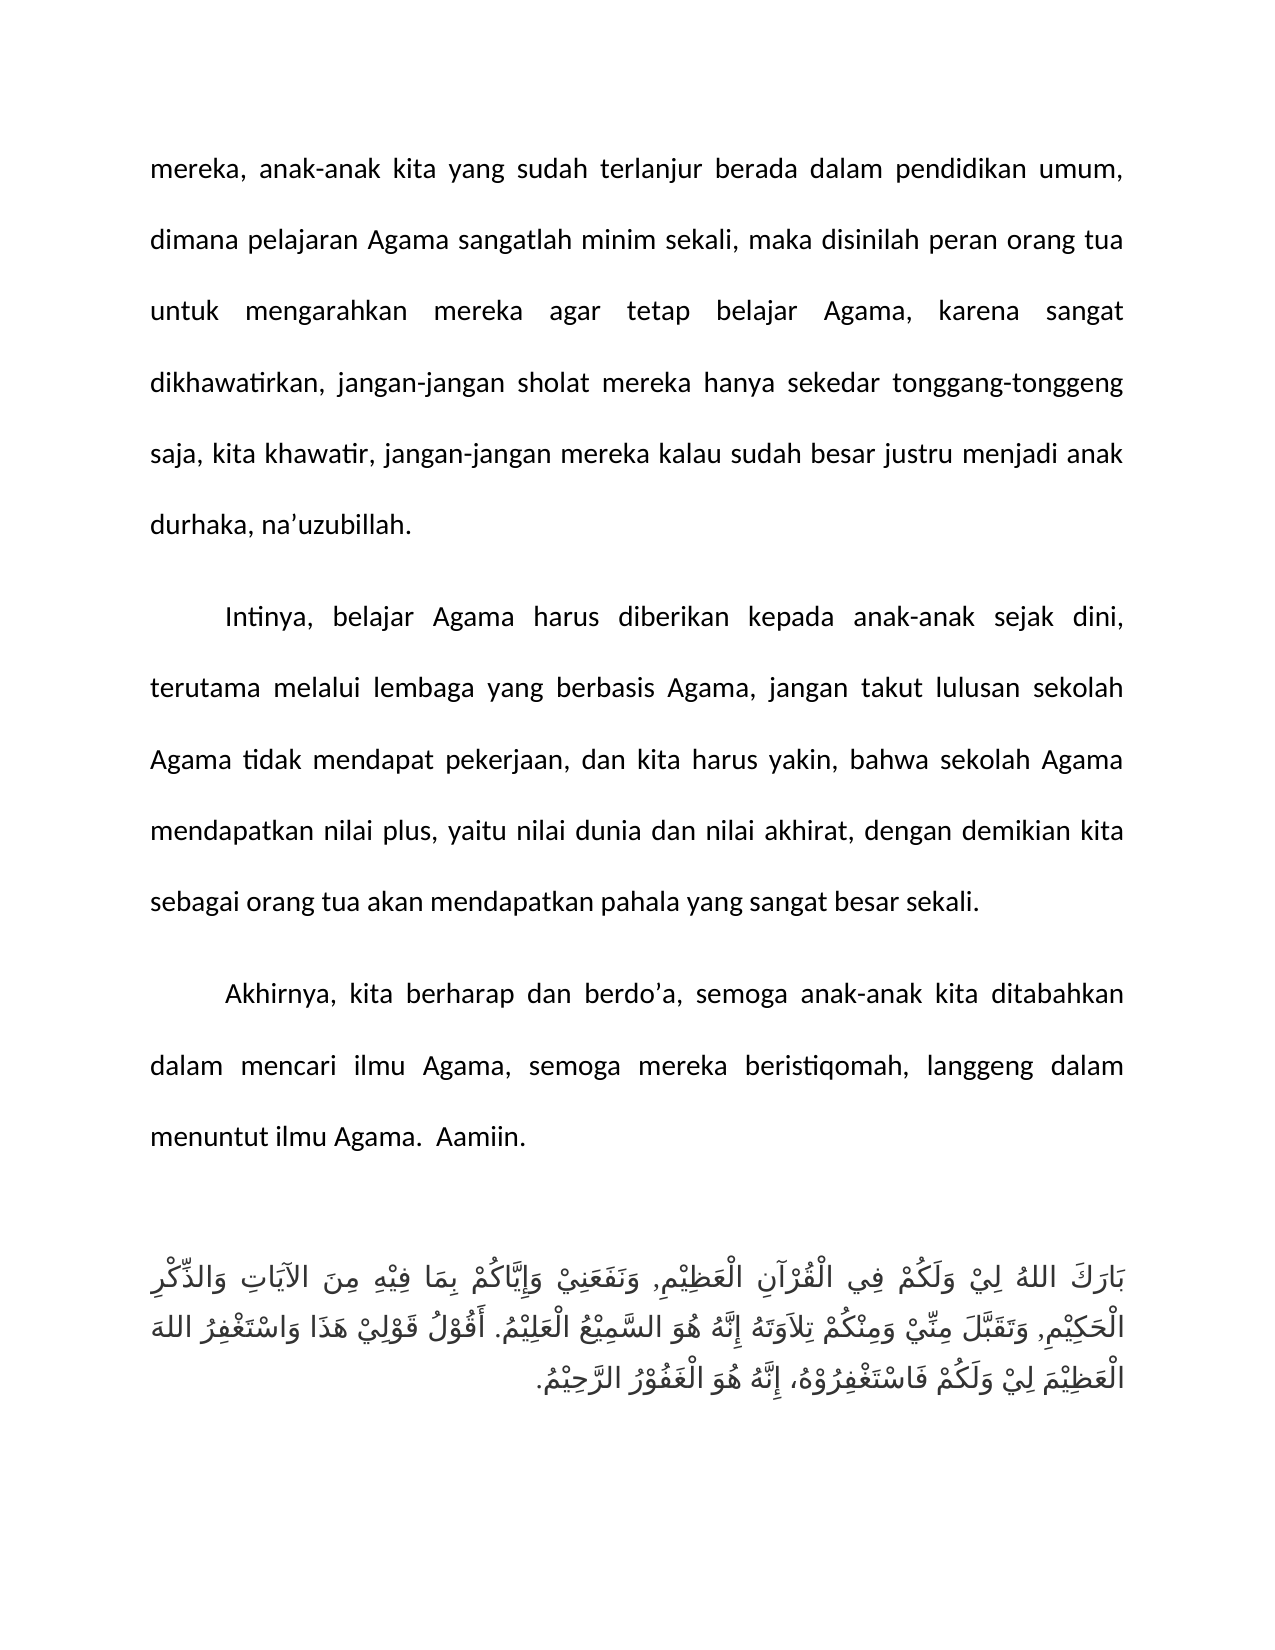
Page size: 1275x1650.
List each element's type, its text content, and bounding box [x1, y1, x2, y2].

text Akhirnya, kita berharap dan berdo’a, semoga anak-anak kita ditabahkan dalam mencari ilmu Agama, semoga mereka beristiqomah, langgeng dalam menuntut ilmu Agama. Aamiin. [150, 975, 1125, 1153]
text Intinya, belajar Agama harus diberikan kepada anak-anak sejak dini, terutama melalui lembaga yang berbasis Agama, jangan takut lulusan sekolah Agama tidak mendapat pekerjaan, dan kita harus yakin, bahwa sekolah Agama mendapatkan nilai plus, yaitu nilai dunia dan nilai akhirat, dengan demikian kita sebagai orang tua akan mendapatkan pahala yang sangat besar sekali. [150, 598, 1125, 919]
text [150, 150, 1125, 542]
text بَارَكَ اللهُ لِيْ وَلَكُمْ فِي الْقُرْآنِ الْعَظِيْمِ, وَنَفَعَنِيْ وَإِيَّاكُمْ بِمَا فِيْهِ مِنَ الآيَاتِ وَالذِّكْرِ الْحَكِيْمِ, وَتَقَبَّلَ مِنِّيْ وَمِنْكُمْ تِلاَوَتَهُ إِنَّهُ هُوَ السَّمِيْعُ الْعَلِيْمُ. أَقُوْلُ قَوْلِيْ هَذَا وَاسْتَغْفِرُ اللهَ الْعَظِيْمَ لِيْ وَلَكُمْ فَاسْتَغْفِرُوْهُ، إِنَّهُ هُوَ الْغَفُوْرُ الرَّحِيْمُ. [150, 1260, 1125, 1394]
